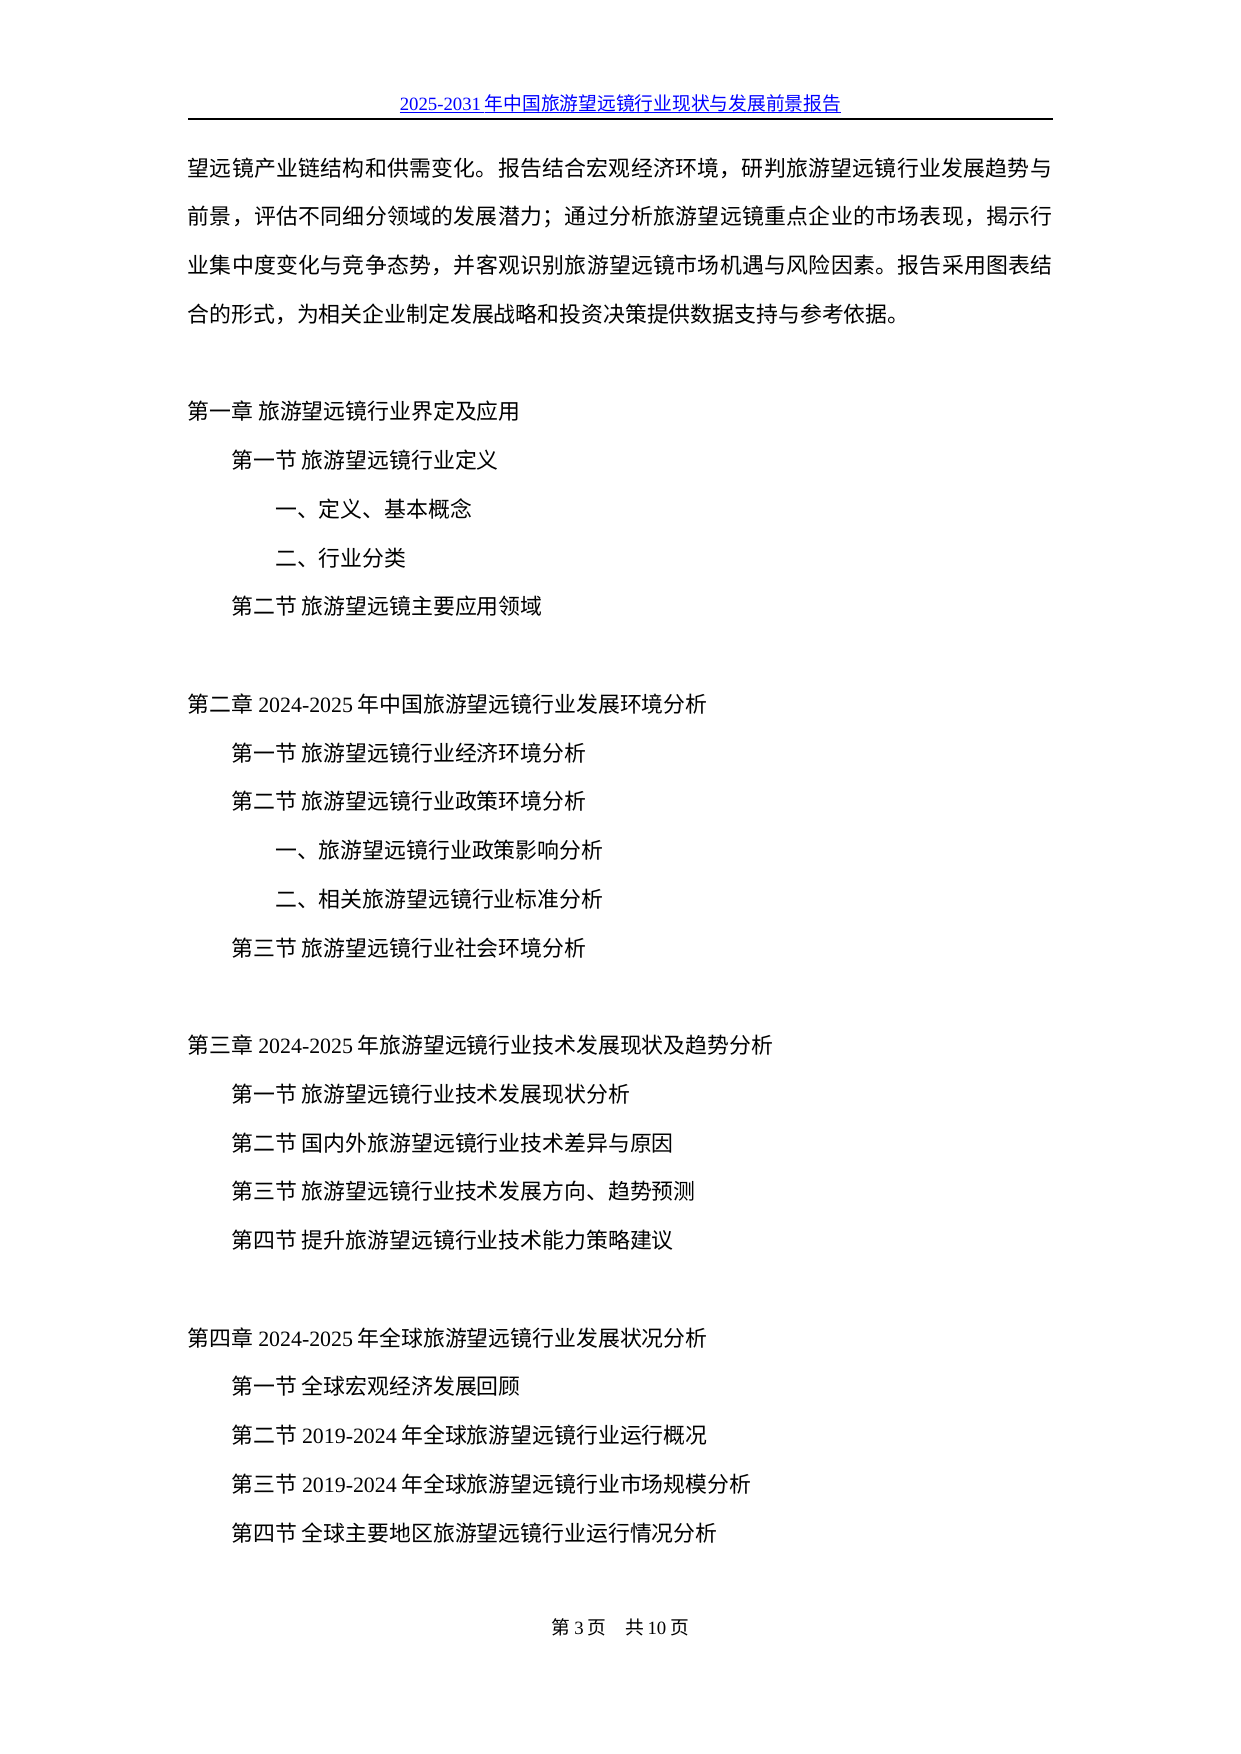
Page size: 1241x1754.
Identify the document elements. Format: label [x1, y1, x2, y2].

text [187, 150, 1053, 1548]
